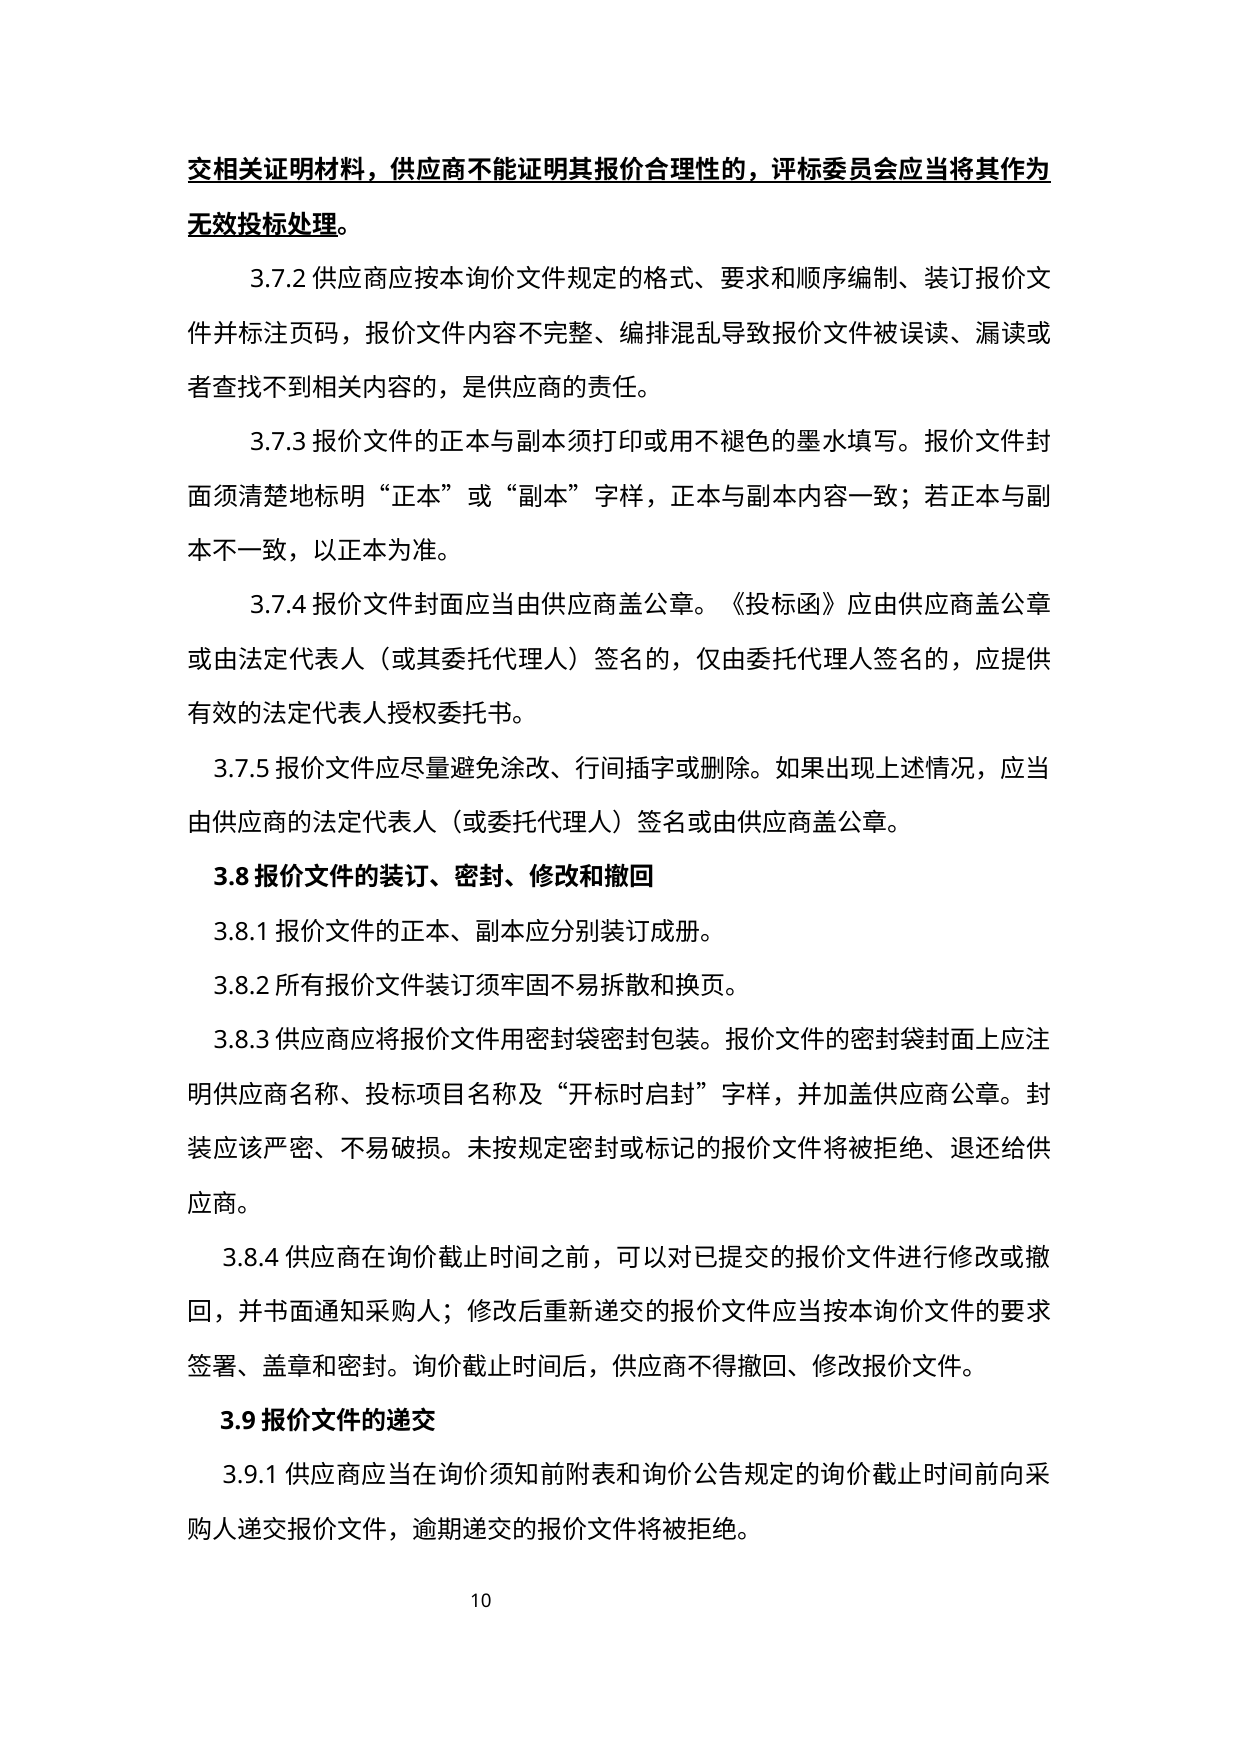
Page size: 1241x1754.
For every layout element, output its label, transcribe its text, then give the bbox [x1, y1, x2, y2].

text 3.7.4报价文件封面应当由供应商盖公章。《投标函》应由供应商盖公章或由法定代表人（或其委托代理人）签名的，仅由委托代理人签名的，应提供有效的法定代表人授权委托书。 [187, 585, 1053, 730]
text 3.8.2所有报价文件装订须牢固不易拆散和换页。 [187, 966, 1053, 1002]
text 3.8.4供应商在询价截止时间之前，可以对已提交的报价文件进行修改或撤回，并书面通知采购人；修改后重新递交的报价文件应当按本询价文件的要求签署、盖章和密封。询价截止时间后，供应商不得撤回、修改报价文件。 [187, 1237, 1053, 1382]
text 3.9报价文件的递交 [187, 1401, 1053, 1437]
text 3.8.3供应商应将报价文件用密封袋密封包装。报价文件的密封袋封面上应注明供应商名称、投标项目名称及“开标时启封”字样，并加盖供应商公章。封装应该严密、不易破损。未按规定密封或标记的报价文件将被拒绝、退还给供应商。 [187, 1020, 1053, 1219]
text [187, 150, 1053, 241]
text 3.8报价文件的装订、密封、修改和撤回 [187, 857, 1053, 893]
text 3.9.1供应商应当在询价须知前附表和询价公告规定的询价截止时间前向采购人递交报价文件，逾期递交的报价文件将被拒绝。 [187, 1455, 1053, 1546]
text 3.7.5报价文件应尽量避免涂改、行间插字或删除。如果出现上述情况，应当由供应商的法定代表人（或委托代理人）签名或由供应商盖公章。 [187, 748, 1053, 839]
text 3.7.2供应商应按本询价文件规定的格式、要求和顺序编制、装订报价文件并标注页码，报价文件内容不完整、编排混乱导致报价文件被误读、漏读或者查找不到相关内容的，是供应商的责任。 [187, 259, 1053, 404]
text 3.8.1报价文件的正本、副本应分别装订成册。 [187, 911, 1053, 947]
text 3.7.3报价文件的正本与副本须打印或用不褪色的墨水填写。报价文件封面须清楚地标明“正本”或“副本”字样，正本与副本内容一致；若正本与副本不一致，以正本为准。 [187, 422, 1053, 567]
